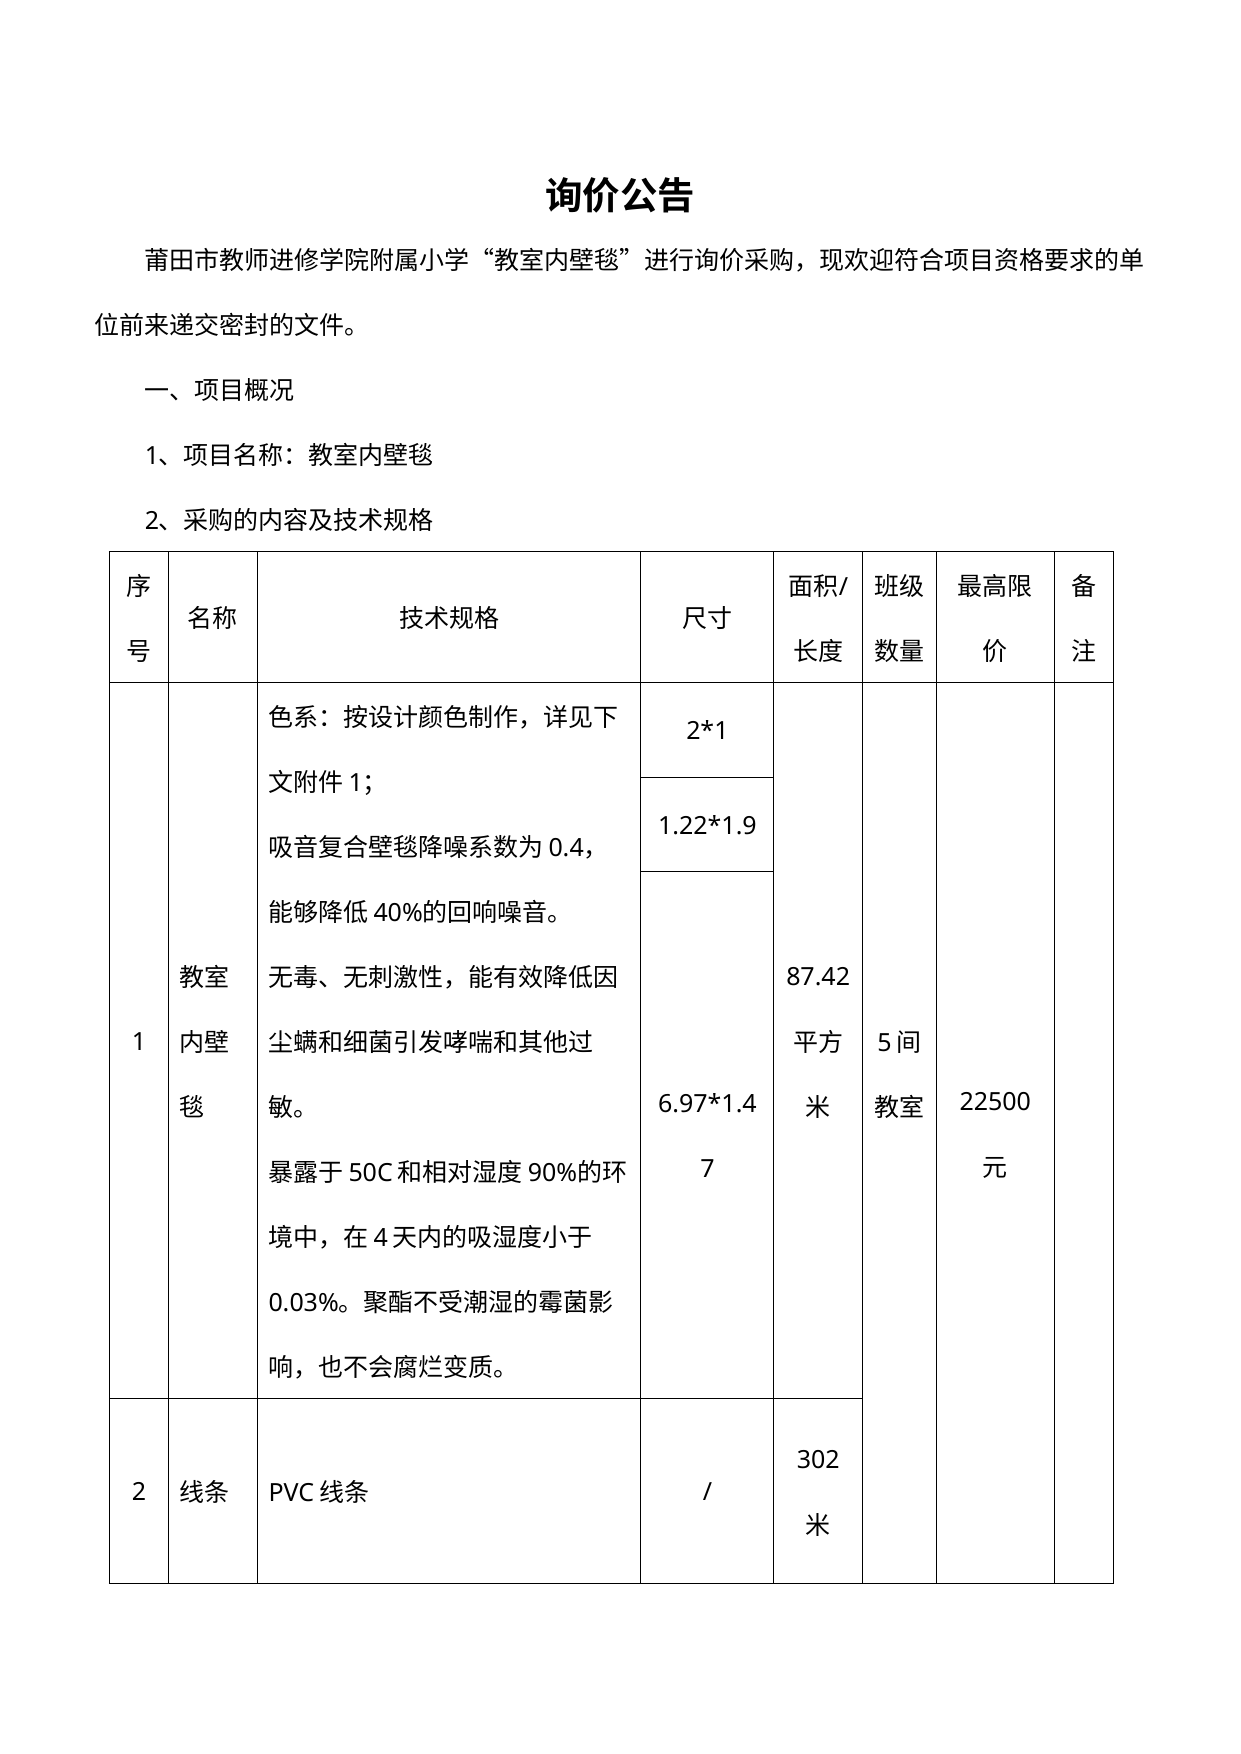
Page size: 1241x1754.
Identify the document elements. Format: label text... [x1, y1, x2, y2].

table_header 备注 [1055, 552, 1113, 682]
table_cell 302米 [774, 1399, 862, 1583]
text 莆田市教师进修学院附属小学“教室内壁毯”进行询价采购，现欢迎符合项目资格要求的单位前来递交密封的文件。 [94, 226, 1146, 356]
table_header 最高限价 [937, 552, 1054, 682]
table_cell 1 [110, 683, 168, 1398]
table_header 面积/长度 [774, 552, 862, 682]
table_cell 5间 教室 [863, 683, 936, 1583]
table_cell 87.42平方米 [774, 683, 862, 1398]
text 一、项目概况 [94, 356, 1146, 421]
table_cell 线条 [169, 1399, 257, 1583]
table_header 尺寸 [641, 552, 773, 682]
table_cell 色系：按设计颜色制作，详见下文附件1； 吸音复合壁毯降噪系数为0.4，能够降低40%的回响噪音。 无毒、无刺激性，能有效降低因尘螨和细菌引发哮喘和其他过敏。 暴露于50C和相对湿度90%的环境中，在4天内的吸湿度小于0.03%。聚酯不受潮湿的霉菌影响，也不会腐烂变质。 [258, 683, 640, 1398]
text 询价公告 [94, 161, 1146, 226]
table_header 序号 [110, 552, 168, 682]
table_cell PVC线条 [258, 1399, 640, 1583]
table_cell 2*1 [641, 683, 773, 777]
table_cell 6.97*1.47 [641, 872, 773, 1398]
table_header 名称 [169, 552, 257, 682]
table_cell 教室内壁毯 [169, 683, 257, 1398]
table_cell / [641, 1399, 773, 1583]
table_cell [1055, 683, 1113, 1583]
table_cell 2 [110, 1399, 168, 1583]
table_header 技术规格 [258, 552, 640, 682]
text 2、采购的内容及技术规格 [94, 486, 1146, 551]
table_cell 22500元 [937, 683, 1054, 1583]
table_header 班级 数量 [863, 552, 936, 682]
text 1、项目名称：教室内壁毯 [94, 421, 1146, 486]
table_cell 1.22*1.9 [641, 778, 773, 871]
